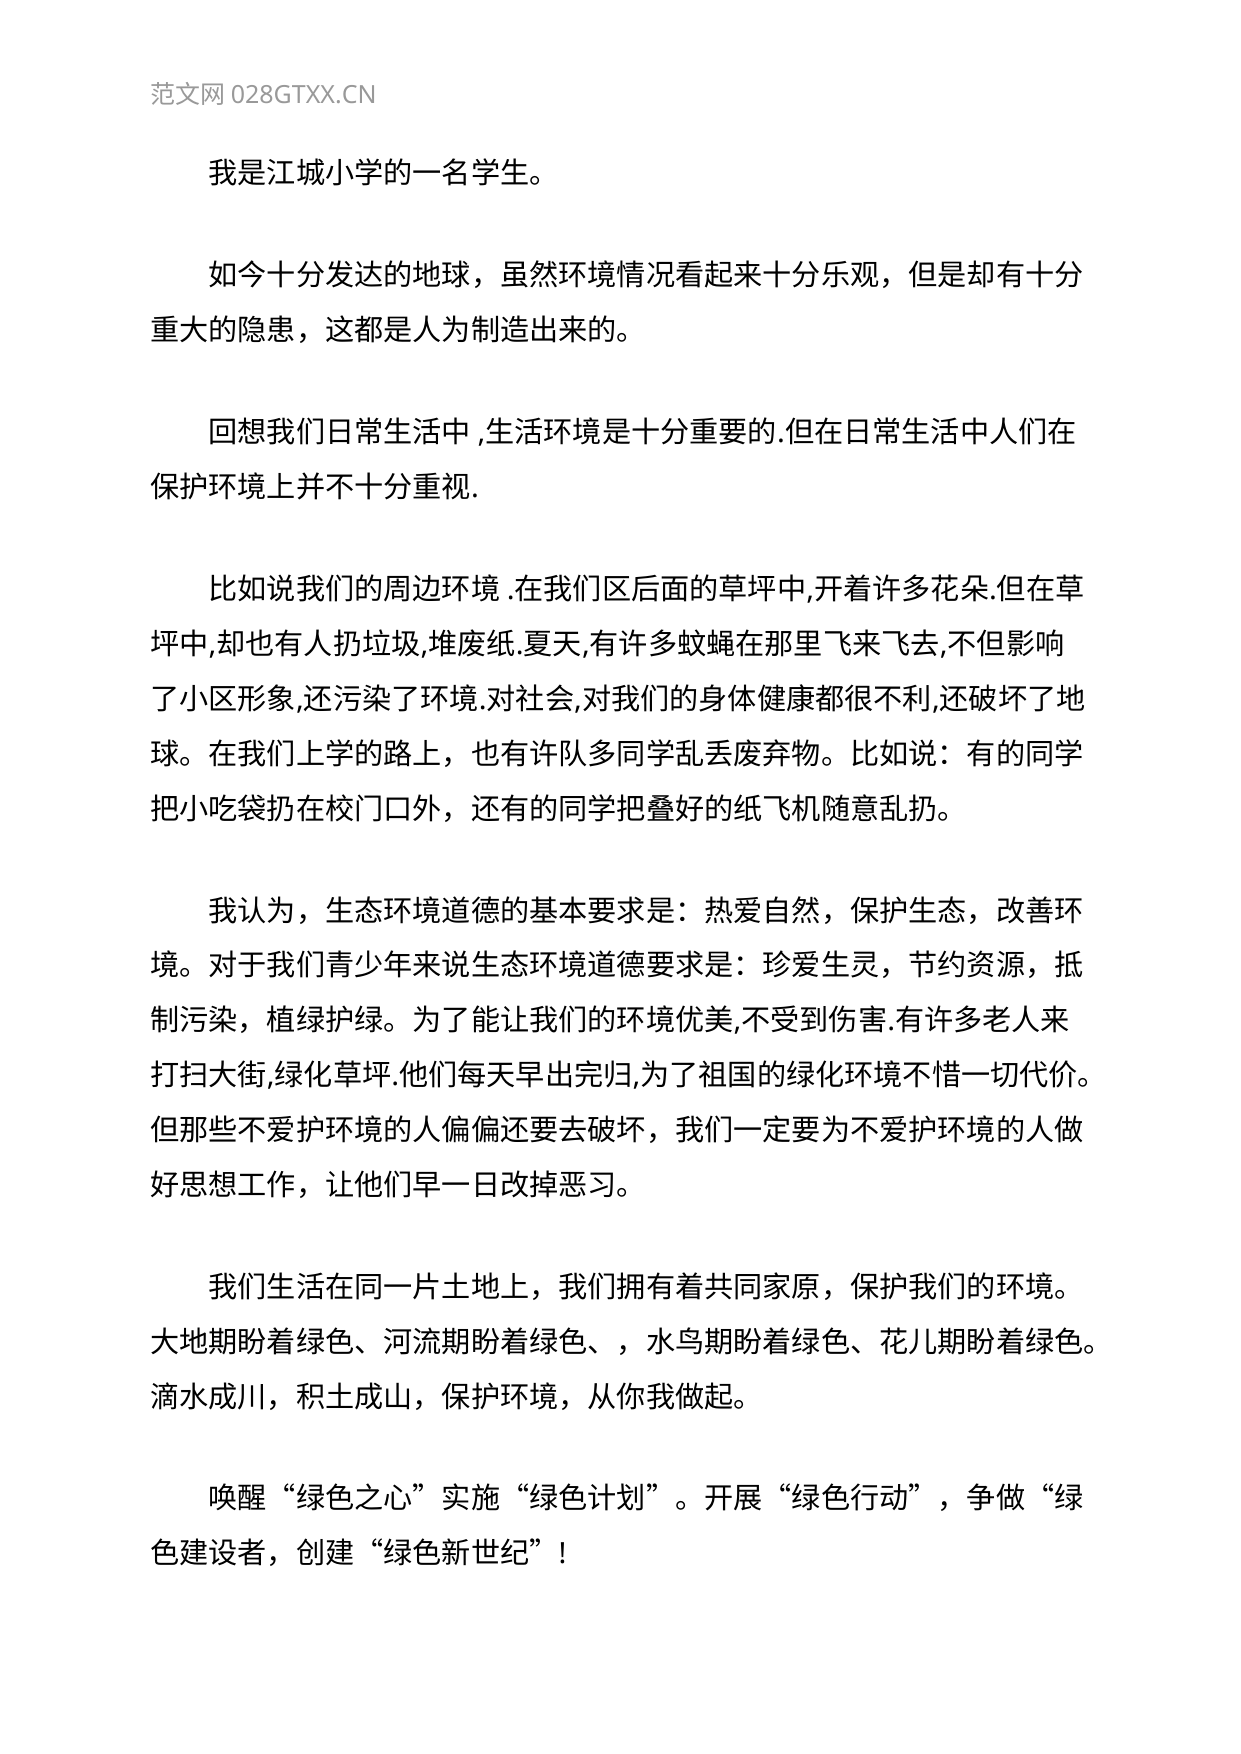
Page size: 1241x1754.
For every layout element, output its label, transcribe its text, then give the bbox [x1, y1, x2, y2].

text 比如说我们的周边环境 .在我们区后面的草坪中,开着许多花朵.但在草坪中,却也有人扔垃圾,堆废纸.夏天,有许多蚊蝇在那里飞来飞去,不但影响了小区形象,还污染了环境.对社会,对我们的身体健康都很不利,还破坏了地球。在我们上学的路上，也有许队多同学乱丢废弃物。比如说：有的同学把小吃袋扔在校门口外，还有的同学把叠好的纸飞机随意乱扔。 [150, 565, 1090, 828]
text 如今十分发达的地球，虽然环境情况看起来十分乐观，但是却有十分重大的隐患，这都是人为制造出来的。 [150, 252, 1090, 349]
text 唤醒“绿色之心”实施“绿色计划”。开展“绿色行动”，争做“绿色建设者，创建“绿色新世纪”! [150, 1475, 1090, 1572]
text 我们生活在同一片土地上，我们拥有着共同家原，保护我们的环境。大地期盼着绿色、河流期盼着绿色、，水鸟期盼着绿色、花儿期盼着绿色。滴水成川，积土成山，保护环境，从你我做起。 [150, 1263, 1090, 1416]
text 我认为，生态环境道德的基本要求是：热爱自然，保护生态，改善环境。对于我们青少年来说生态环境道德要求是：珍爱生灵，节约资源，抵制污染，植绿护绿。为了能让我们的环境优美,不受到伤害.有许多老人来打扫大街,绿化草坪.他们每天早出完归,为了祖国的绿化环境不惜一切代价。但那些不爱护环境的人偏偏还要去破坏，我们一定要为不爱护环境的人做好思想工作，让他们早一日改掉恶习。 [150, 887, 1090, 1204]
text 我是江城小学的一名学生。 [150, 150, 1090, 192]
text 回想我们日常生活中 ,生活环境是十分重要的.但在日常生活中人们在保护环境上并不十分重视. [150, 408, 1090, 506]
